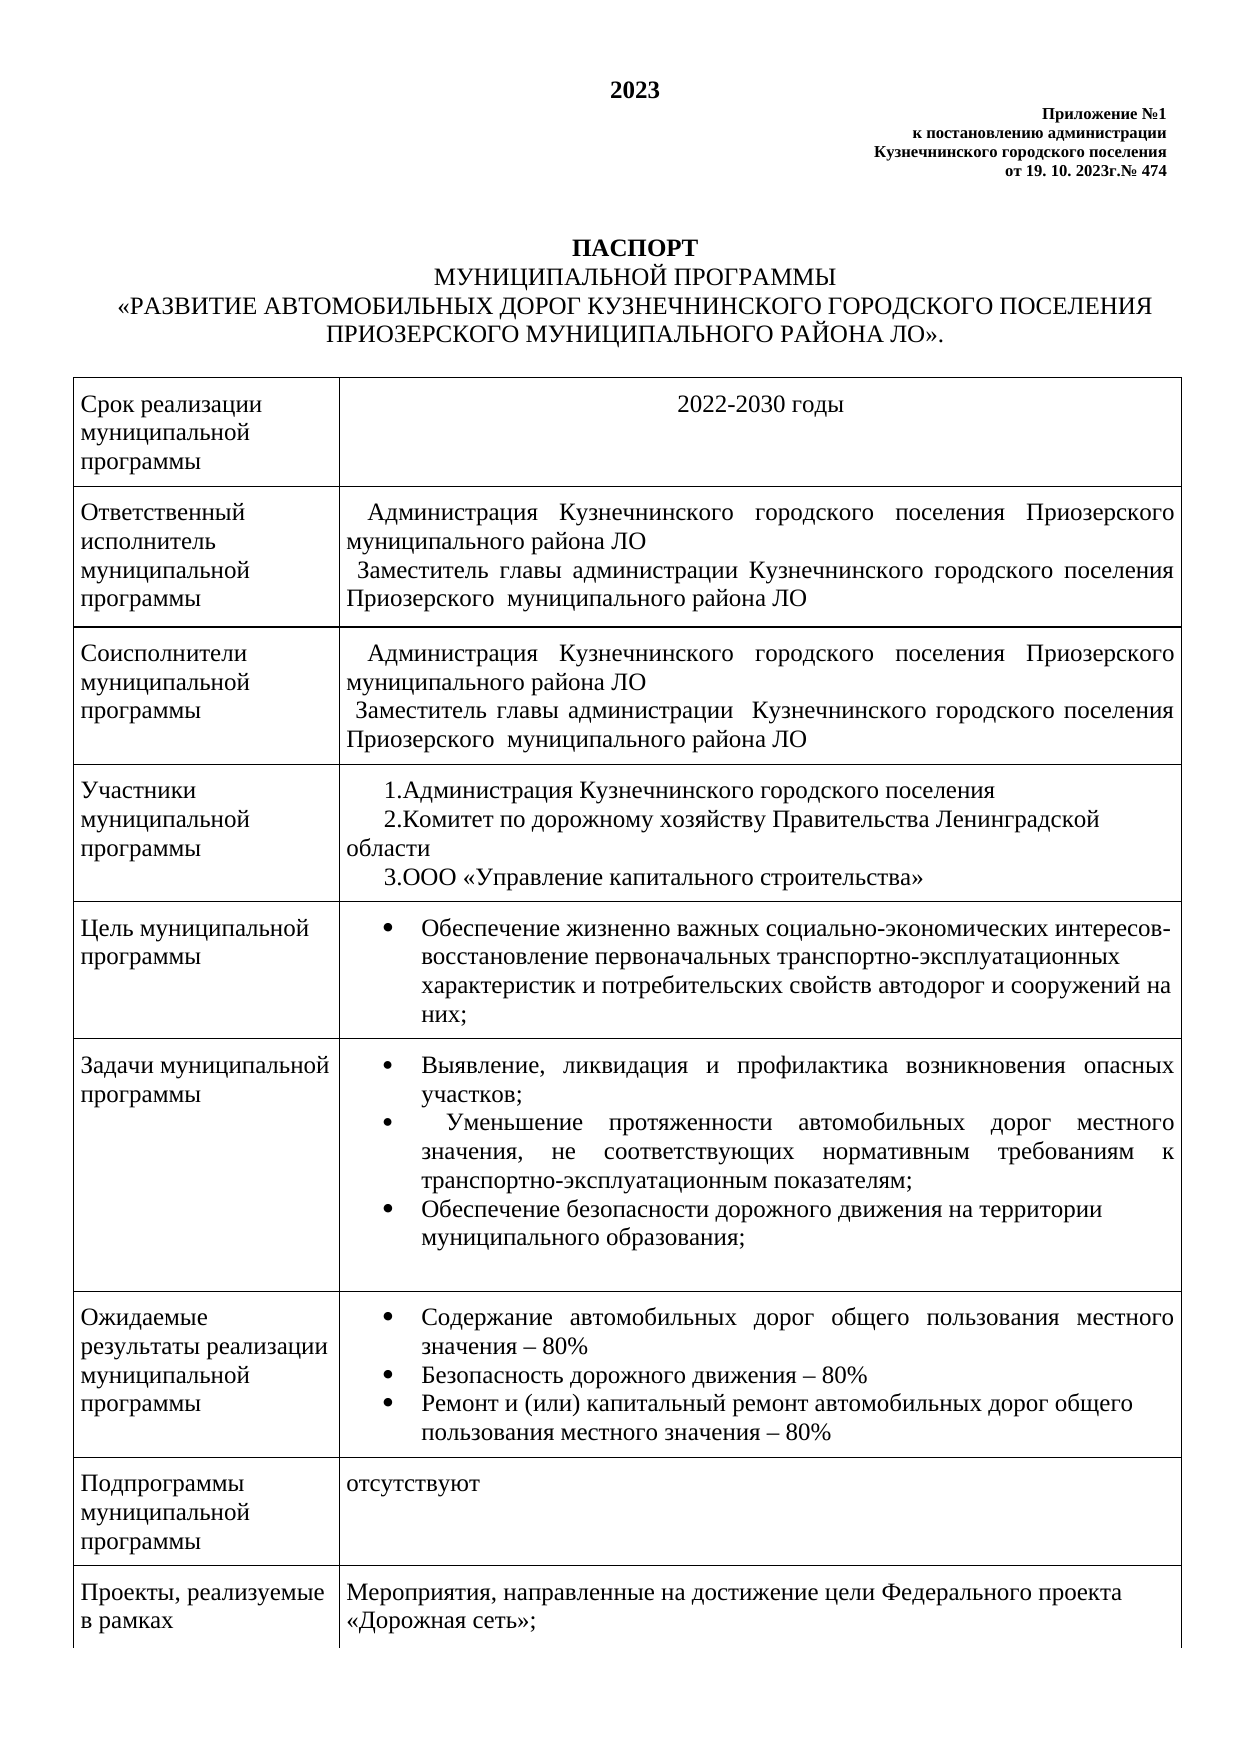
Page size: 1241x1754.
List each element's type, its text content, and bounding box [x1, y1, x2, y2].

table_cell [74, 1566, 339, 1648]
table_cell 1.Администрация Кузнечнинского городского поселения 2.Комитет по дорожному хозяйству Правительства Ленинградской области 3.ООО «Управление капитального строительства» [340, 765, 1181, 901]
table_cell Подпрограммы муниципальной программы [74, 1458, 339, 1565]
table_cell Участники муниципальной программы [74, 765, 339, 901]
table_cell Администрация Кузнечнинского городского поселения Приозерского муниципального района ЛО Заместитель главы администрации Кузнечнинского городского поселения Приозерского муниципального района ЛО [340, 487, 1181, 626]
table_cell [340, 1566, 1181, 1648]
table_cell Соисполнители муниципальной программы [74, 628, 339, 764]
table_cell отсутствуют [340, 1458, 1181, 1565]
table_header Срок реализации муниципальной программы [74, 378, 339, 486]
text 2023 [103, 75, 1167, 104]
title ПАСПОРТ [103, 233, 1167, 262]
table_cell Выявление, ликвидация и профилактика возникновения опасных участков; Уменьшение протяженности автомобильных дорог местного значения, не соответствующих нормативным требованиям к транспортно-эксплуатационным показателям; Обеспечение безопасности дорожного движения на территории муниципального образования; [340, 1039, 1181, 1291]
table_header 2022-2030 годы [340, 378, 1181, 486]
text от 19. 10. 2023г.№ 474 [103, 161, 1167, 180]
text МУНИЦИПАЛЬНОЙ ПРОГРАММЫ [103, 262, 1167, 291]
table_cell Администрация Кузнечнинского городского поселения Приозерского муниципального района ЛО Заместитель главы администрации Кузнечнинского городского поселения Приозерского муниципального района ЛО [340, 628, 1181, 764]
table_cell Ответственный исполнитель муниципальной программы [74, 487, 339, 626]
text Кузнечнинского городского поселения [103, 142, 1167, 161]
text «РАЗВИТИЕ АВТОМОБИЛЬНЫХ ДОРОГ КУЗНЕЧНИНСКОГО ГОРОДСКОГО ПОСЕЛЕНИЯ ПРИОЗЕРСКОГО МУНИЦИПАЛЬНОГО РАЙОНА ЛО». [103, 291, 1167, 348]
table_cell Цель муниципальной программы [74, 902, 339, 1038]
text к постановлению администрации [103, 123, 1167, 142]
table_cell Обеспечение жизненно важных социально-экономических интересов- восстановление первоначальных транспортно-эксплуатационных характеристик и потребительских свойств автодорог и сооружений на них; [340, 902, 1181, 1038]
table_cell Ожидаемые результаты реализации муниципальной программы [74, 1292, 339, 1457]
text Приложение №1 [103, 104, 1167, 123]
table_cell Задачи муниципальной программы [74, 1039, 339, 1291]
table_cell Содержание автомобильных дорог общего пользования местного значения – 80% Безопасность дорожного движения – 80% Ремонт и (или) капитальный ремонт автомобильных дорог общего пользования местного значения – 80% [340, 1292, 1181, 1457]
